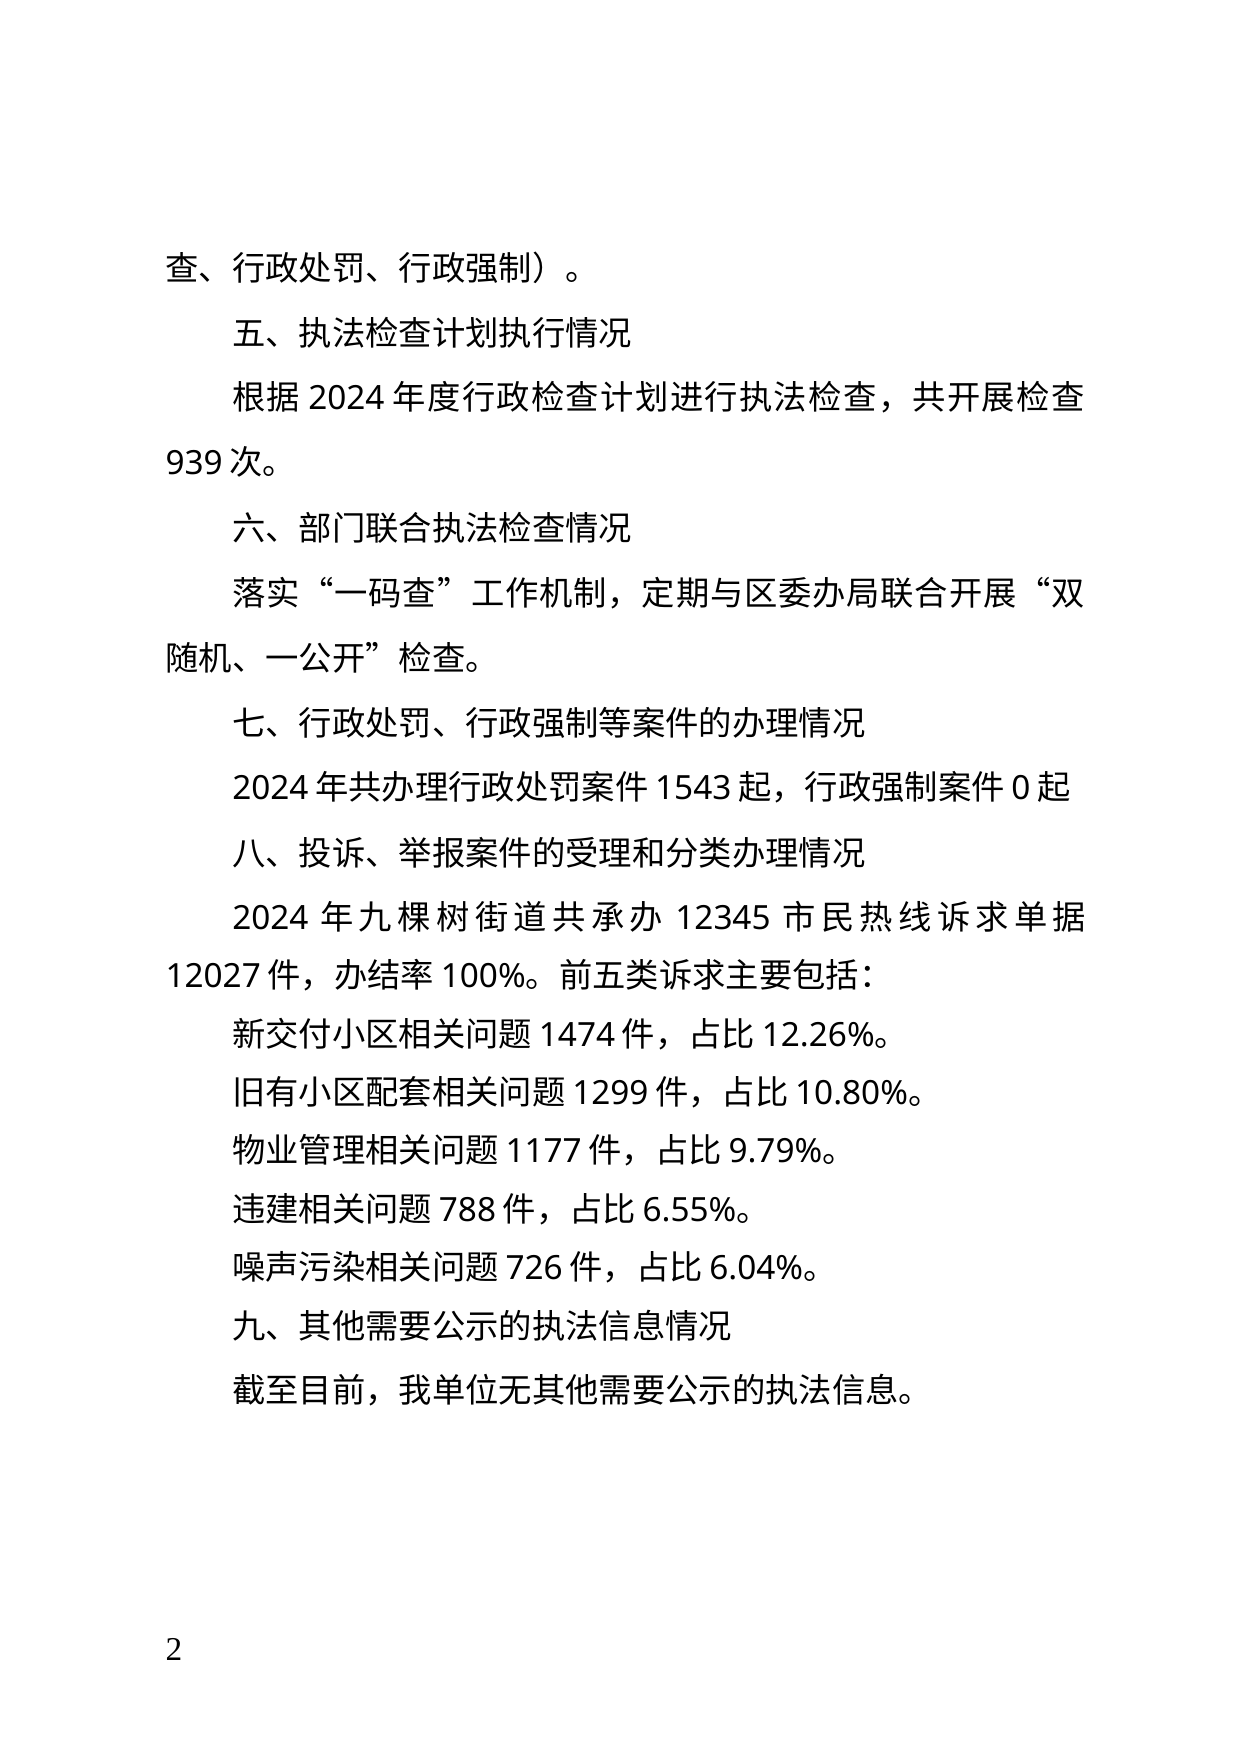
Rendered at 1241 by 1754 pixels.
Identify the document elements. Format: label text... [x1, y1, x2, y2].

text 物业管理相关问题1177件，占比9.79%。 [165, 1116, 1087, 1174]
text 噪声污染相关问题726件，占比6.04%。 [165, 1233, 1087, 1291]
list 行政处罚、行政强制等案件的办理情况 [165, 688, 1087, 753]
list 根据2024年度行政检查计划进行执法检查，共开展检查939次。 [165, 363, 1087, 493]
list 部门联合执法检查情况 [165, 493, 1087, 558]
list 九、其他需要公示的执法信息情况 [165, 1291, 1087, 1356]
list 八、投诉、举报案件的受理和分类办理情况 [165, 818, 1087, 883]
text 旧有小区配套相关问题1299件，占比10.80%。 [165, 1058, 1087, 1116]
text 新交付小区相关问题1474件，占比12.26%。 [165, 999, 1087, 1058]
list 2024年共办理行政处罚案件1543起，行政强制案件0起 [165, 753, 1087, 818]
text 截至目前，我单位无其他需要公示的执法信息。 [165, 1356, 1087, 1414]
text 违建相关问题788件，占比6.55%。 [165, 1174, 1087, 1233]
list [165, 233, 1087, 298]
text 五、执法检查计划执行情况 [165, 298, 1087, 363]
text 2024年九棵树街道共承办12345市民热线诉求单据12027件，办结率100%。前五类诉求主要包括： [165, 883, 1087, 999]
list 落实“一码查”工作机制，定期与区委办局联合开展“双随机、一公开”检查。 [165, 558, 1087, 688]
